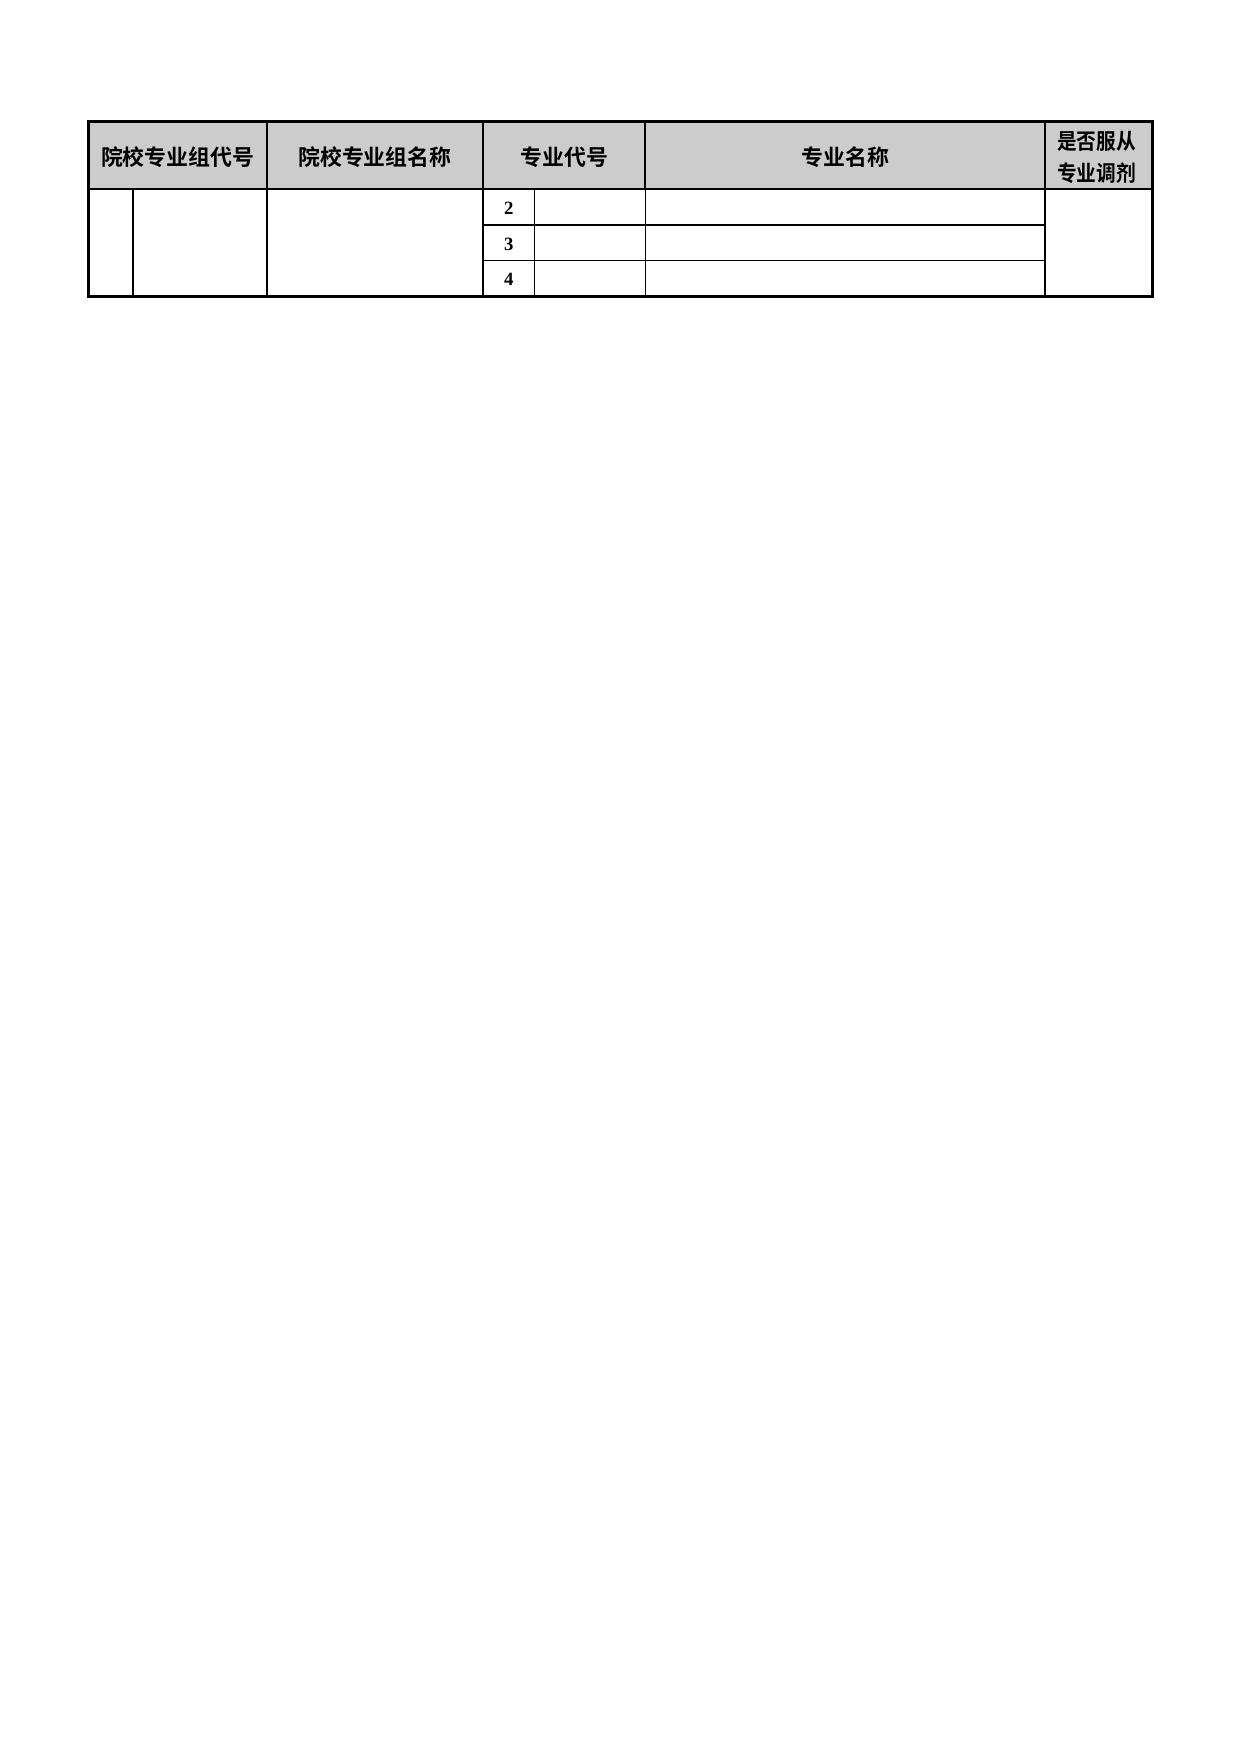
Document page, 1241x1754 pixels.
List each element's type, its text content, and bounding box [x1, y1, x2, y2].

table_cell 20 [90, 190, 132, 295]
table_header 院校专业组代号 [90, 123, 266, 188]
table_cell [535, 261, 645, 295]
table_header 是否服从 专业调剂 [1046, 123, 1151, 188]
table_cell [535, 226, 645, 259]
table_cell [535, 190, 645, 224]
table_cell [646, 226, 1044, 259]
table_header 专业代号 [484, 123, 644, 188]
table_cell [1046, 190, 1151, 295]
table_cell [646, 261, 1044, 295]
table_cell 3 [484, 226, 534, 259]
table_cell 4 [484, 261, 534, 295]
table_header 院校专业组名称 [268, 123, 482, 188]
table_cell 2 [484, 190, 534, 224]
table_cell [268, 190, 482, 295]
table_cell [134, 190, 266, 295]
table_cell [646, 190, 1044, 224]
table_header 专业名称 [646, 123, 1044, 188]
